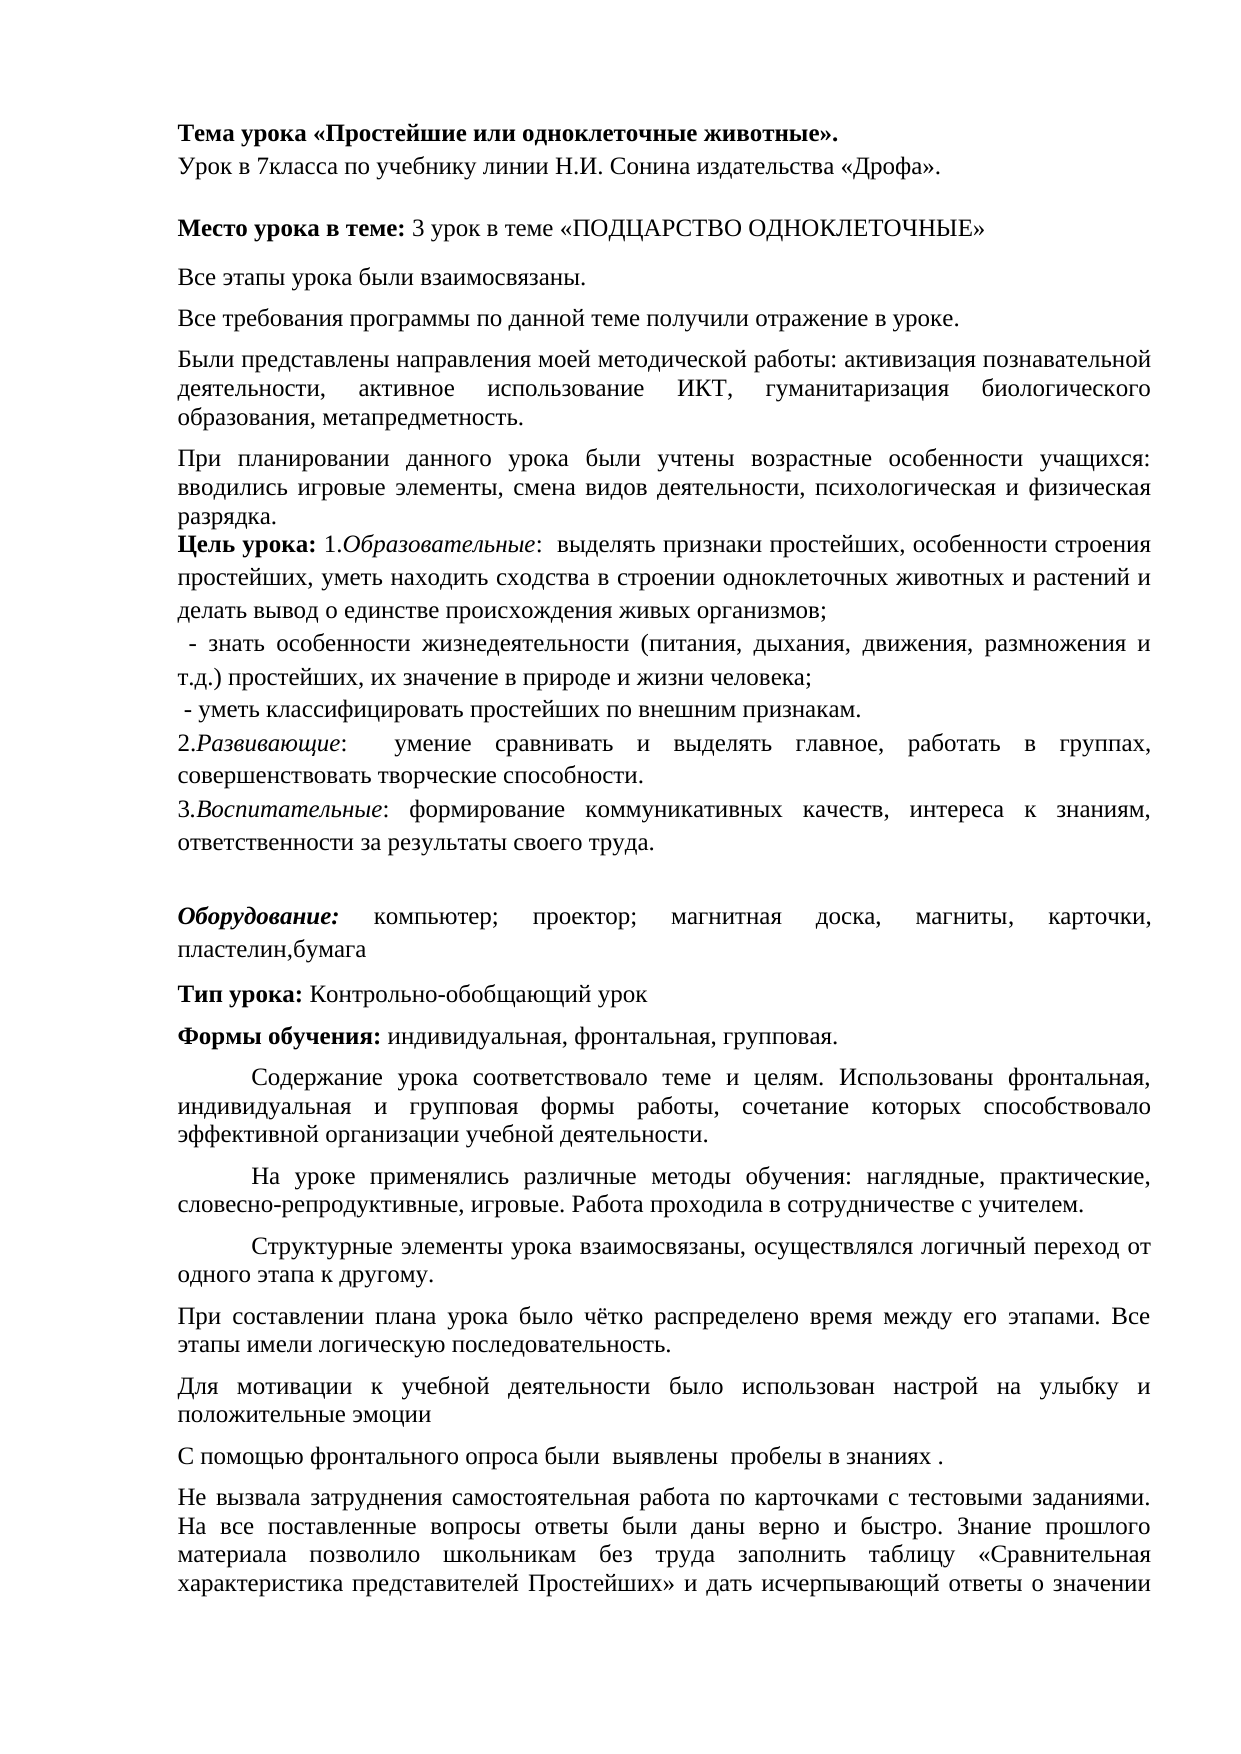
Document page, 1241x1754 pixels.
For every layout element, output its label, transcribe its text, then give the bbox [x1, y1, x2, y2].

text Место урока в теме: 3 урок в теме «ПОДЦАРСТВО ОДНОКЛЕТОЧНЫЕ» [177, 217, 1152, 241]
text - уметь классифицировать простейших по внешним признакам. [177, 694, 1152, 723]
text Урок в 7класса по учебнику линии Н.И. Сонина издательства «Дрофа». [177, 151, 1152, 180]
text Содержание урока соответствовало теме и целям. Использованы фронтальная, индивидуальная и групповая формы работы, сочетание которых способствовало эффективной организации учебной деятельности. [177, 1062, 1152, 1148]
text Были представлены направления моей методической работы: активизация познавательной деятельности, активное использование ИКТ, гуманитаризация биологического образования, метапредметность. [177, 344, 1152, 431]
text 2.Развивающие: умение сравнивать и выделять главное, работать в группах, совершенствовать творческие способности. [177, 728, 1152, 789]
text Формы обучения: индивидуальная, фронтальная, групповая. [177, 1021, 1152, 1049]
text 3.Воспитательные: формирование коммуникативных качеств, интереса к знаниям, ответственности за результаты своего труда. [177, 794, 1152, 855]
text При планировании данного урока были учтены возрастные особенности учащихся: вводились игровые элементы, смена видов деятельности, психологическая и физическая разрядка. [177, 443, 1152, 529]
text Для мотивации к учебной деятельности было использован настрой на улыбку и положительные эмоции [177, 1371, 1152, 1428]
text Тип урока: Контрольно-обобщающий урок [177, 979, 1152, 1008]
text Тема урока «Простейшие или одноклеточные животные». [177, 118, 1152, 147]
text - знать особенности жизнедеятельности (питания, дыхания, движения, размножения и т.д.) простейших, их значение в природе и жизни человека; [177, 628, 1152, 690]
text Все этапы урока были взаимосвязаны. [177, 262, 1152, 291]
text Структурные элементы урока взаимосвязаны, осуществлялся логичный переход от одного этапа к другому. [177, 1231, 1152, 1288]
text С помощью фронтального опроса были выявлены пробелы в знаниях . [177, 1441, 1152, 1469]
text Цель урока: 1.Образовательные: выделять признаки простейших, особенности строения простейших, уметь находить сходства в строении одноклеточных животных и растений и делать вывод о единстве происхождения живых организмов; [177, 529, 1152, 624]
text Оборудование: компьютер; проектор; магнитная доска, магниты, карточки, пластелин,бумага [177, 901, 1152, 963]
text При составлении плана урока было чётко распределено время между его этапами. Все этапы имели логическую последовательность. [177, 1301, 1152, 1358]
text На уроке применялись различные методы обучения: наглядные, практические, словесно-репродуктивные, игровые. Работа проходила в сотрудничестве с учителем. [177, 1161, 1152, 1218]
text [177, 1482, 1152, 1597]
text Все требования программы по данной теме получили отражение в уроке. [177, 303, 1152, 332]
